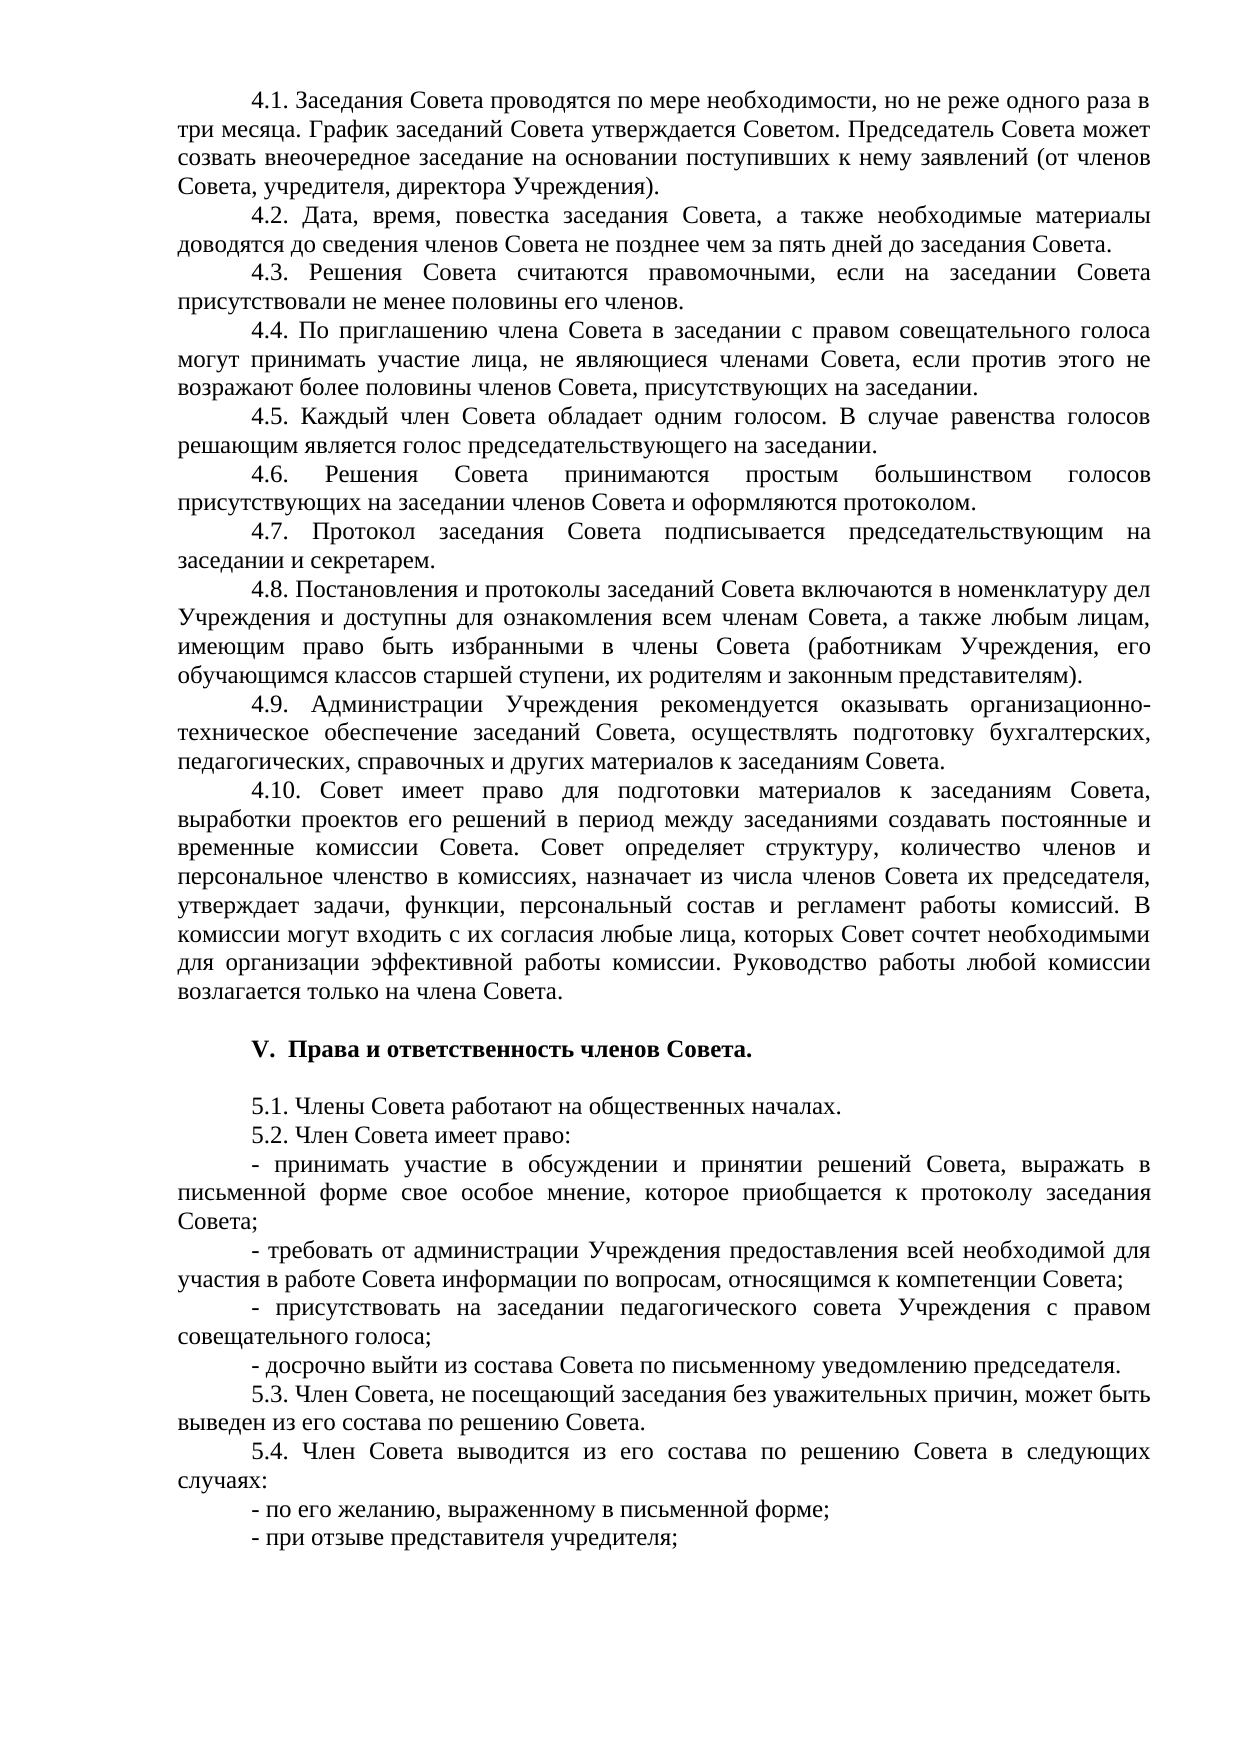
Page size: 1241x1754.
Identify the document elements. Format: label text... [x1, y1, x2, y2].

text 4.9. Администрации Учреждения рекомендуется оказывать организационно-техническое обеспечение заседаний Совета, осуществлять подготовку бухгалтерских, педагогических, справочных и других материалов к заседаниям Совета. [177, 689, 1152, 775]
text 4.7. Протокол заседания Совета подписывается председательствующим на заседании и секретарем. [177, 516, 1152, 574]
text 4.8. Постановления и протоколы заседаний Совета включаются в номенклатуру дел Учреждения и доступны для ознакомления всем членам Совета, а также любым лицам, имеющим право быть избранными в члены Совета (работникам Учреждения, его обучающимся классов старшей ступени, их родителям и законным представителям). [177, 574, 1152, 689]
text 5.2. Член Совета имеет право: [177, 1120, 1152, 1149]
text 5.4. Член Совета выводится из его состава по решению Совета в следующих случаях: [177, 1436, 1152, 1494]
text V. Права и ответственность членов Совета. [177, 1034, 1152, 1062]
text - принимать участие в обсуждении и принятии решений Совета, выражать в письменной форме свое особое мнение, которое приобщается к протоколу заседания Совета; [177, 1149, 1152, 1235]
text - требовать от администрации Учреждения предоставления всей необходимой для участия в работе Совета информации по вопросам, относящимся к компетенции Совета; [177, 1235, 1152, 1292]
text 4.6. Решения Совета принимаются простым большинством голосов присутствующих на заседании членов Совета и оформляются протоколом. [177, 459, 1152, 516]
text 4.2. Дата, время, повестка заседания Совета, а также необходимые материалы доводятся до сведения членов Совета не позднее чем за пять дней до заседания Совета. [177, 200, 1152, 257]
text 4.4. По приглашению члена Совета в заседании с правом совещательного голоса могут принимать участие лица, не являющиеся членами Совета, если против этого не возражают более половины членов Совета, присутствующих на заседании. [177, 315, 1152, 401]
text - досрочно выйти из состава Совета по письменному уведомлению председателя. [177, 1350, 1152, 1379]
text 4.3. Решения Совета считаются правомочными, если на заседании Совета присутствовали не менее половины его членов. [177, 257, 1152, 315]
text 4.1. Заседания Совета проводятся по мере необходимости, но не реже одного раза в три месяца. График заседаний Совета утверждается Советом. Председатель Совета может созвать внеочередное заседание на основании поступивших к нему заявлений (от членов Совета, учредителя, директора Учреждения). [177, 85, 1152, 200]
text - по его желанию, выраженному в письменной форме; [177, 1494, 1152, 1522]
text - присутствовать на заседании педагогического совета Учреждения с правом совещательного голоса; [177, 1292, 1152, 1350]
text - при отзыве представителя учредителя; [177, 1522, 1152, 1551]
text 5.3. Член Совета, не посещающий заседания без уважительных причин, может быть выведен из его состава по решению Совета. [177, 1379, 1152, 1436]
text 4.5. Каждый член Совета обладает одним голосом. В случае равенства голосов решающим является голос председательствующего на заседании. [177, 401, 1152, 459]
text 5.1. Члены Совета работают на общественных началах. [177, 1091, 1152, 1120]
text 4.10. Совет имеет право для подготовки материалов к заседаниям Совета, выработки проектов его решений в период между заседаниями создавать постоянные и временные комиссии Совета. Совет определяет структуру, количество членов и персональное членство в комиссиях, назначает из числа членов Совета их председателя, утверждает задачи, функции, персональный состав и регламент работы комиссий. В комиссии могут входить с их согласия любые лица, которых Совет сочтет необходимыми для организации эффективной работы комиссии. Руководство работы любой комиссии возлагается только на члена Совета. [177, 775, 1152, 1005]
